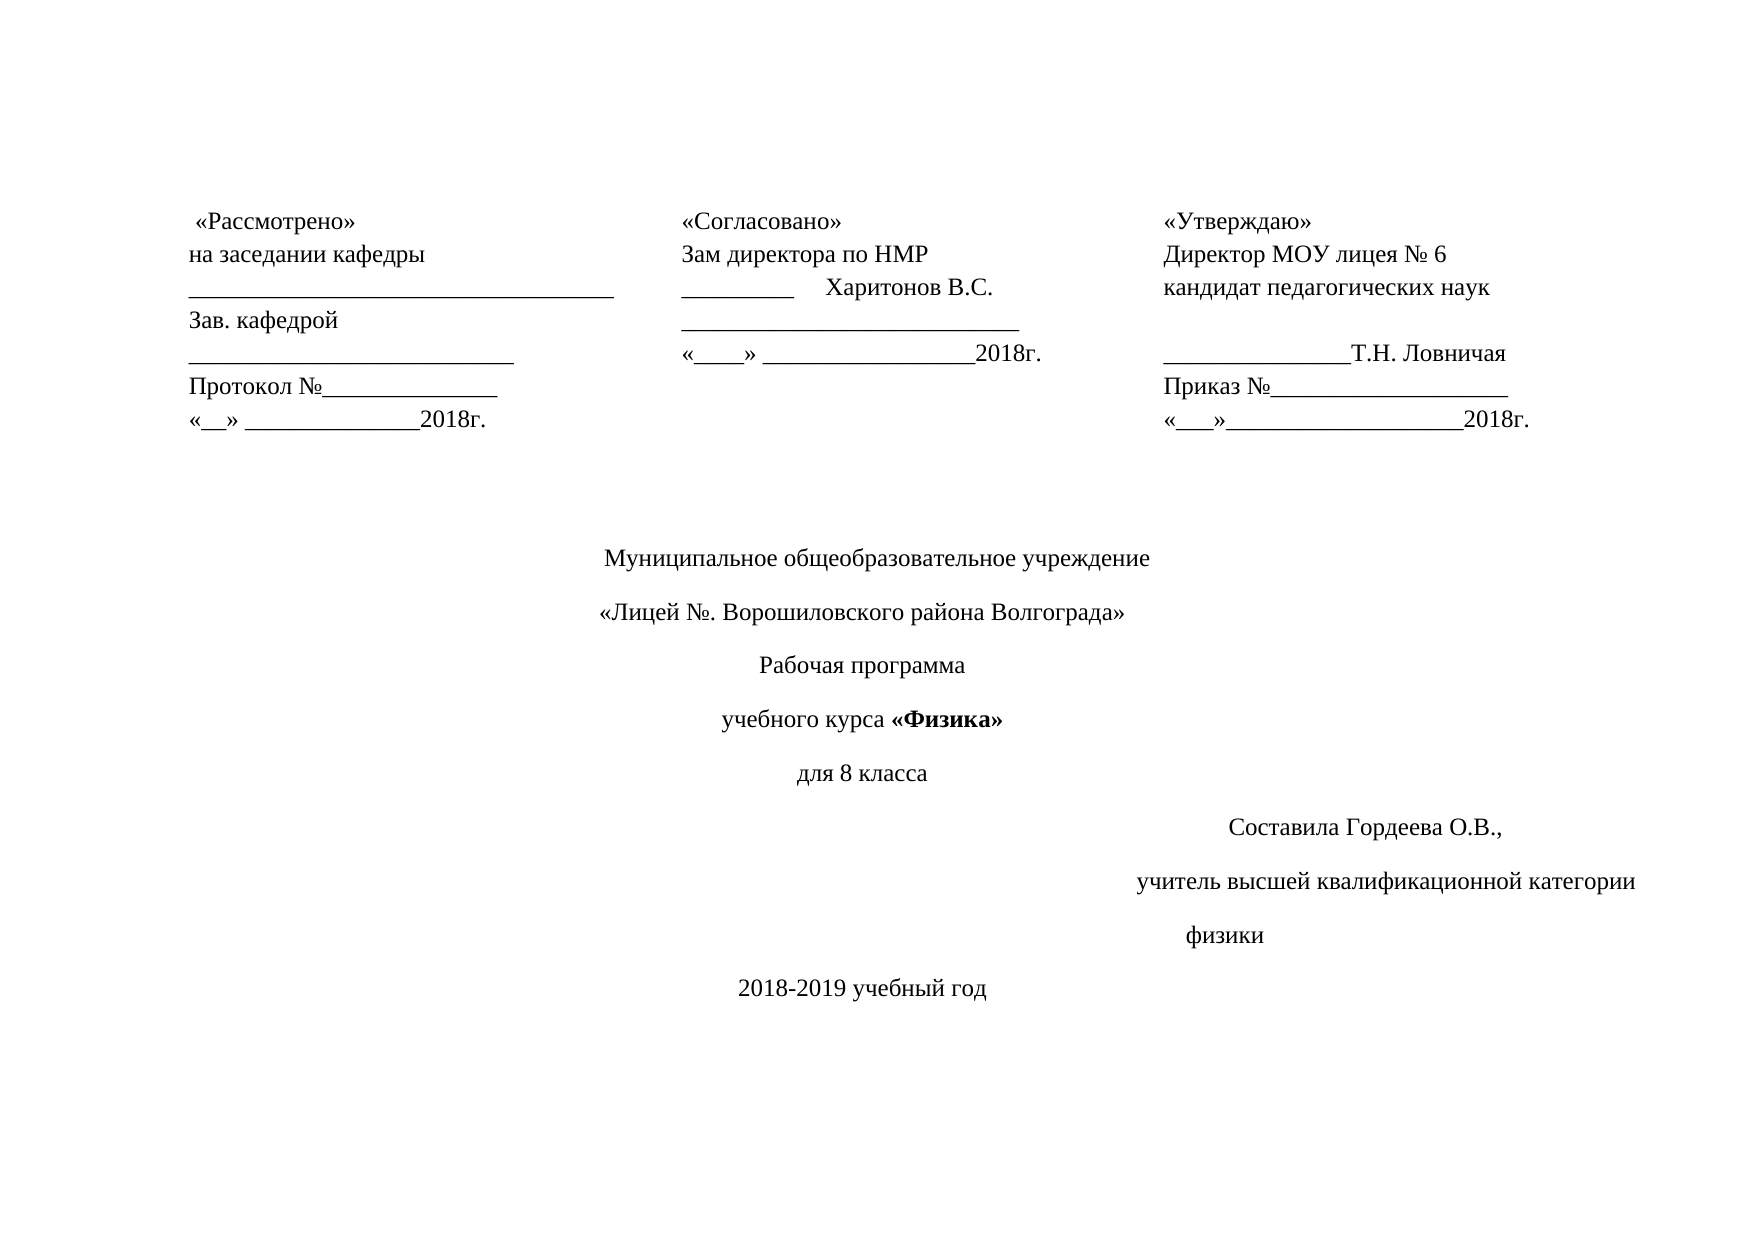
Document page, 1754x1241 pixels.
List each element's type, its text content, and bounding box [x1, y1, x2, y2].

text Рабочая программа [88, 650, 1636, 679]
table_header «Рассмотрено» на заседании кафедры __________________________________ Зав. кафедрой __________________________ Протокол №______________ «__» ______________2018г. [177, 206, 670, 437]
text физики [88, 920, 1636, 948]
text учитель высшей квалификационной категории [88, 866, 1636, 894]
text Составила Гордеева О.В., [88, 812, 1636, 841]
table_header «Согласовано» Зам директора по НМР _________ Харитонов В.С. ___________________________ «____» _________________2018г. [670, 206, 1152, 437]
text Муниципальное общеобразовательное учреждение [118, 543, 1636, 571]
text 2018-2019 учебный год [88, 973, 1636, 1002]
text «Лицей №. Ворошиловского района Волгограда» [88, 597, 1636, 625]
table_header «Утверждаю» Директор МОУ лицея № 6 кандидат педагогических наук _______________Т.Н. Ловничая Приказ №___________________ «___»___________________2018г. [1152, 206, 1636, 437]
text учебного курса «Физика» [88, 704, 1636, 733]
text для 8 класса [88, 758, 1636, 787]
